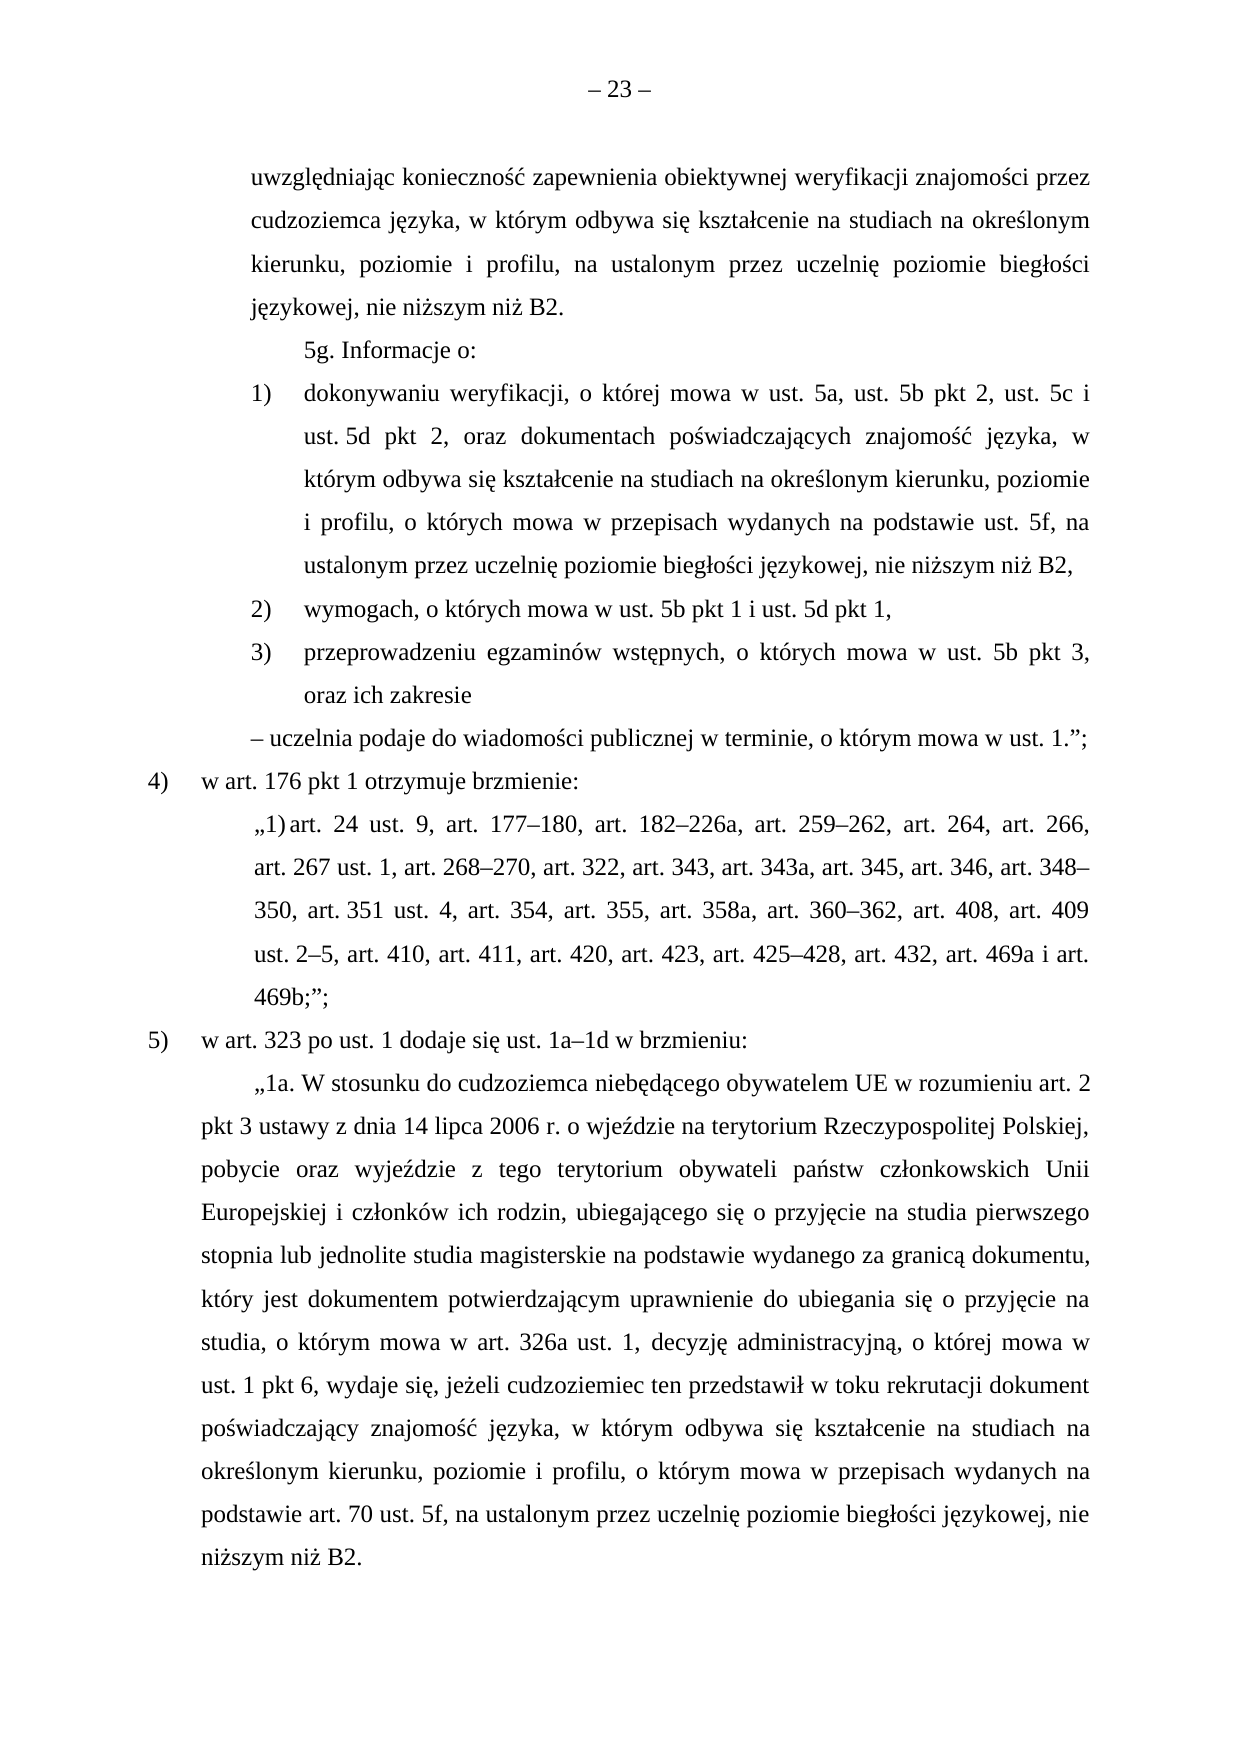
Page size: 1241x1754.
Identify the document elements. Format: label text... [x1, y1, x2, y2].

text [251, 162, 1091, 321]
text 2) wymogach, o których mowa w ust. 5b pkt 1 i ust. 5d pkt 1, [251, 594, 1091, 622]
text – uczelnia podaje do wiadomości publicznej w terminie, o którym mowa w ust. 1.”; [251, 723, 1091, 752]
text 5) w art. 323 po ust. 1 dodaje się ust. 1a–1d w brzmieniu: [148, 1025, 1091, 1054]
text 1) dokonywaniu weryfikacji, o której mowa w ust. 5a, ust. 5b pkt 2, ust. 5c i ust. 5d pkt 2, oraz dokumentach poświadczających znajomość języka, w którym odbywa się kształcenie na studiach na określonym kierunku, poziomie i profilu, o których mowa w przepisach wydanych na podstawie ust. 5f, na ustalonym przez uczelnię poziomie biegłości językowej, nie niższym niż B2, [251, 378, 1091, 579]
text 4) w art. 176 pkt 1 otrzymuje brzmienie: [148, 766, 1091, 795]
text 5g. Informacje o: [251, 335, 1091, 364]
text „1a. W stosunku do cudzoziemca niebędącego obywatelem UE w rozumieniu art. 2 pkt 3 ustawy z dnia 14 lipca 2006 r. o wjeździe na terytorium Rzeczypospolitej Polskiej, pobycie oraz wyjeździe z tego terytorium obywateli państw członkowskich Unii Europejskiej i członków ich rodzin, ubiegającego się o przyjęcie na studia pierwszego stopnia lub jednolite studia magisterskie na podstawie wydanego za granicą dokumentu, który jest dokumentem potwierdzającym uprawnienie do ubiegania się o przyjęcie na studia, o którym mowa w art. 326a ust. 1, decyzję administracyjną, o której mowa w ust. 1 pkt 6, wydaje się, jeżeli cudzoziemiec ten przedstawił w toku rekrutacji dokument poświadczający znajomość języka, w którym odbywa się kształcenie na studiach na określonym kierunku, poziomie i profilu, o którym mowa w przepisach wydanych na podstawie art. 70 ust. 5f, na ustalonym przez uczelnię poziomie biegłości językowej, nie niższym niż B2. [201, 1068, 1091, 1571]
text 3) przeprowadzeniu egzaminów wstępnych, o których mowa w ust. 5b pkt 3, oraz ich zakresie [251, 637, 1091, 709]
text „1) art. 24 ust. 9, art. 177–180, art. 182–226a, art. 259–262, art. 264, art. 266, art. 267 ust. 1, art. 268–270, art. 322, art. 343, art. 343a, art. 345, art. 346, art. 348–350, art. 351 ust. 4, art. 354, art. 355, art. 358a, art. 360–362, art. 408, art. 409 ust. 2–5, art. 410, art. 411, art. 420, art. 423, art. 425–428, art. 432, art. 469a i art. 469b;”; [254, 809, 1091, 1011]
